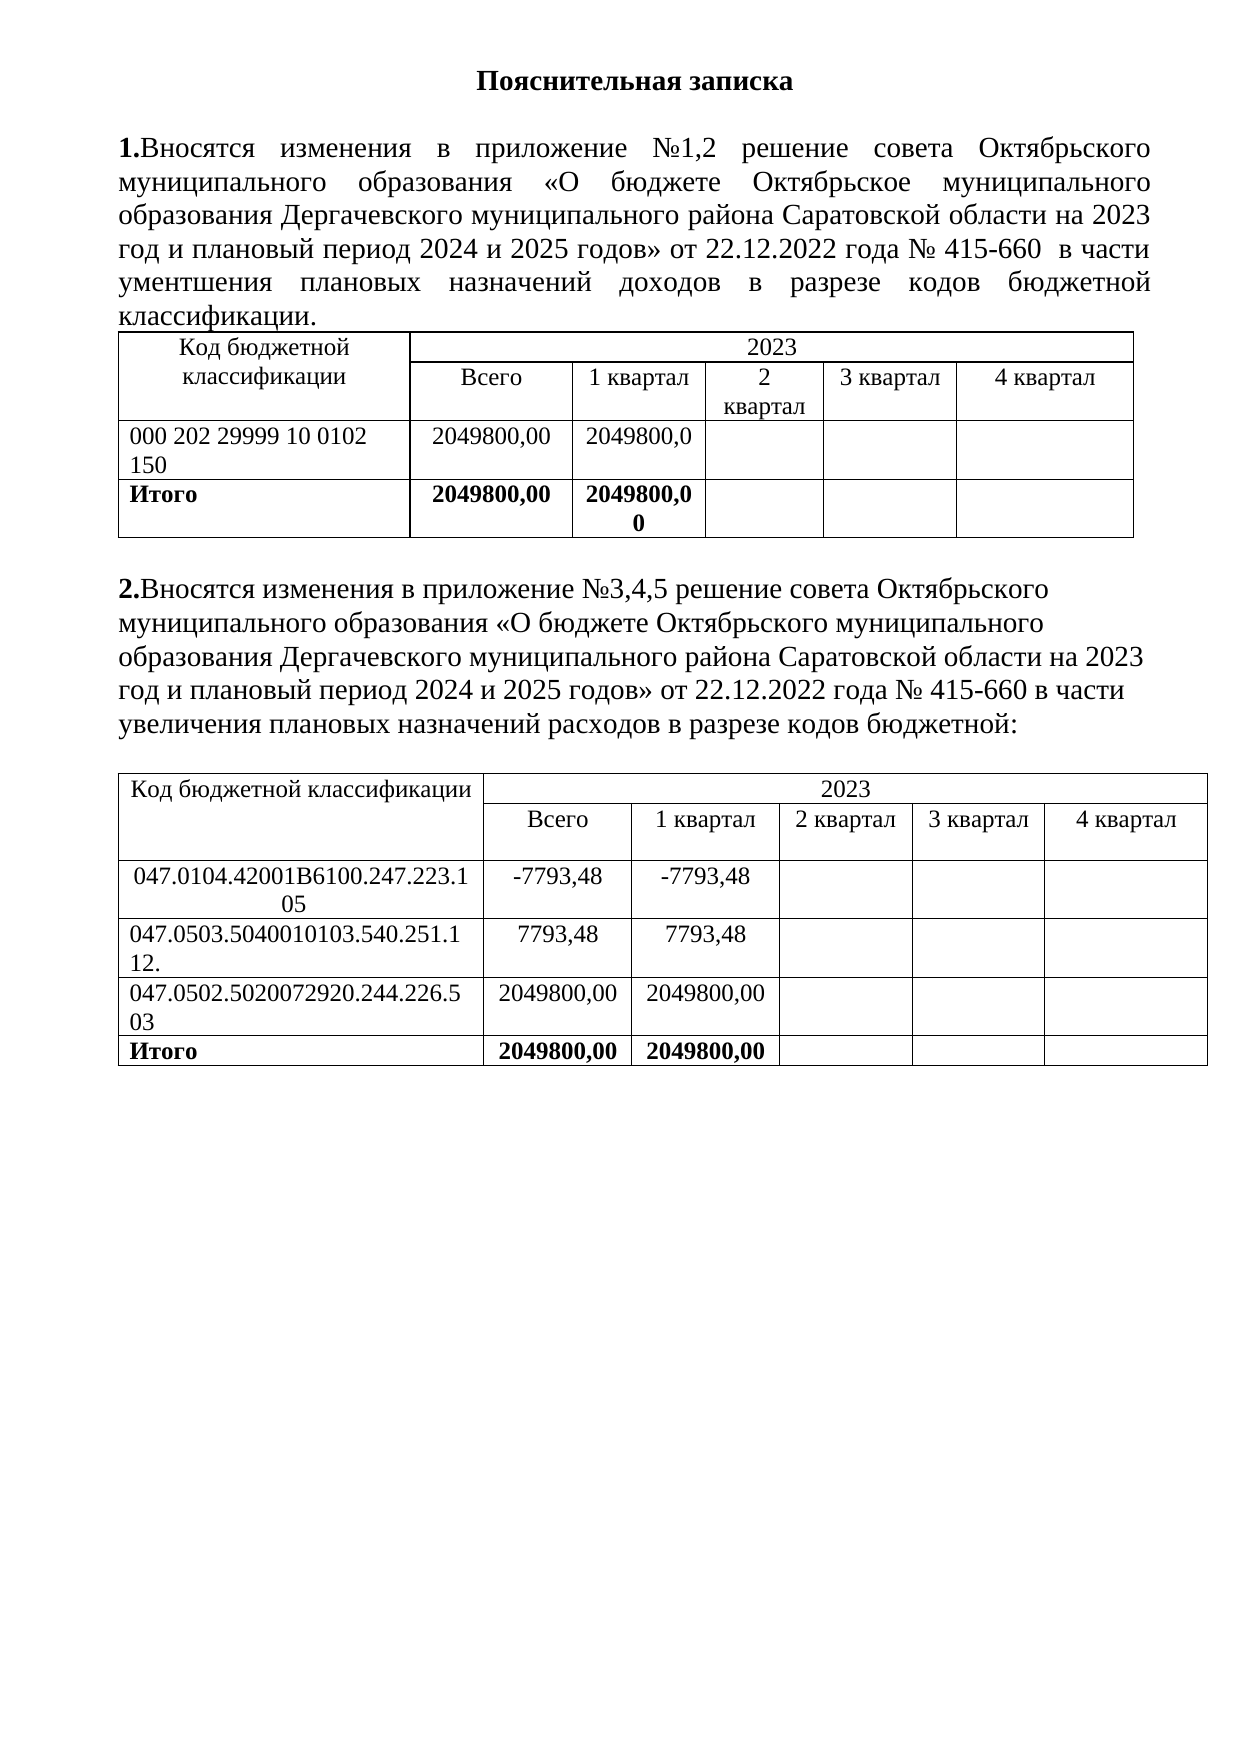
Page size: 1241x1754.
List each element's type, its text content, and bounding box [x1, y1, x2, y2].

table_cell 7793,48 [632, 919, 779, 977]
table_cell 2049800,00 [411, 421, 572, 478]
table_cell [706, 480, 823, 537]
table_cell 000 202 29999 10 0102 150 [167, 421, 409, 478]
table_cell 2049800,00 [632, 978, 779, 1035]
table_header Код бюджетной классификации [119, 774, 483, 860]
table_cell 2049800,0 [573, 421, 705, 478]
table_cell Всего [411, 363, 572, 420]
table_cell 7793,48 [484, 919, 631, 977]
text Пояснительная записка [118, 63, 1152, 97]
table_cell 1 квартал [573, 363, 705, 420]
table_cell -7793,48 [484, 861, 631, 918]
text 2.Вносятся изменения в приложение №3,4,5 решение совета Октябрьского муниципального образования «О бюджете Октябрьского муниципального образования Дергачевского муниципального района Саратовской области на 2023 год и плановый период 2024 и 2025 годов» от 22.12.2022 года № 415-660 в части увеличения плановых назначений расходов в разрезе кодов бюджетной: [118, 572, 1152, 739]
table_cell Всего [484, 804, 631, 860]
table_cell 3 квартал [913, 804, 1044, 860]
table_cell [913, 978, 1044, 1035]
table_cell [913, 861, 1044, 918]
table_cell [913, 1036, 1044, 1065]
table_cell [1045, 919, 1207, 977]
table_cell 1 квартал [632, 804, 779, 860]
table_cell 2 квартал [780, 804, 912, 860]
table_cell -7793,48 [632, 861, 779, 918]
table_cell [1045, 861, 1207, 918]
table_cell 047.0503.5040010103.540.251.112. [119, 919, 483, 977]
table_cell 2049800,00 [411, 480, 572, 537]
table_cell Итого [119, 480, 409, 537]
table_cell [913, 919, 1044, 977]
table_cell [957, 421, 1133, 478]
table_cell [780, 1036, 912, 1065]
table_cell 2049800,00 [573, 480, 705, 537]
table_cell 047.0104.42001В6100.247.223.105 [119, 861, 483, 918]
table_cell [1045, 1036, 1207, 1065]
table_cell 3 квартал [824, 363, 956, 420]
table_cell [780, 919, 912, 977]
table_cell [957, 480, 1133, 537]
table_cell 2049800,00 [632, 1036, 779, 1065]
table_cell Итого [119, 1036, 483, 1065]
table_cell 4 квартал [957, 363, 1133, 420]
table_cell [706, 421, 823, 478]
table_header Код бюджетной классификации [119, 333, 409, 420]
table_cell 047.0502.5020072920.244.226.503 [119, 978, 483, 1035]
text 1.Вносятся изменения в приложение №1,2 решение совета Октябрьского муниципального образования «О бюджете Октябрьское муниципального образования Дергачевского муниципального района Саратовской области на 2023 год и плановый период 2024 и 2025 годов» от 22.12.2022 года № 415-660 в части ументшения плановых назначений доходов в разрезе кодов бюджетной классификации. [118, 130, 1152, 331]
table_cell 2049800,00 [484, 1036, 631, 1065]
table_cell [1045, 978, 1207, 1035]
table_cell [780, 861, 912, 918]
table_header 2023 [484, 774, 1207, 803]
table_header 2023 [411, 333, 1133, 361]
table_cell [824, 421, 956, 478]
table_cell 2049800,00 [484, 978, 631, 1035]
table_cell [824, 480, 956, 537]
table_cell 2 квартал [706, 363, 823, 420]
table_cell [780, 978, 912, 1035]
table_cell 4 квартал [1045, 804, 1207, 860]
